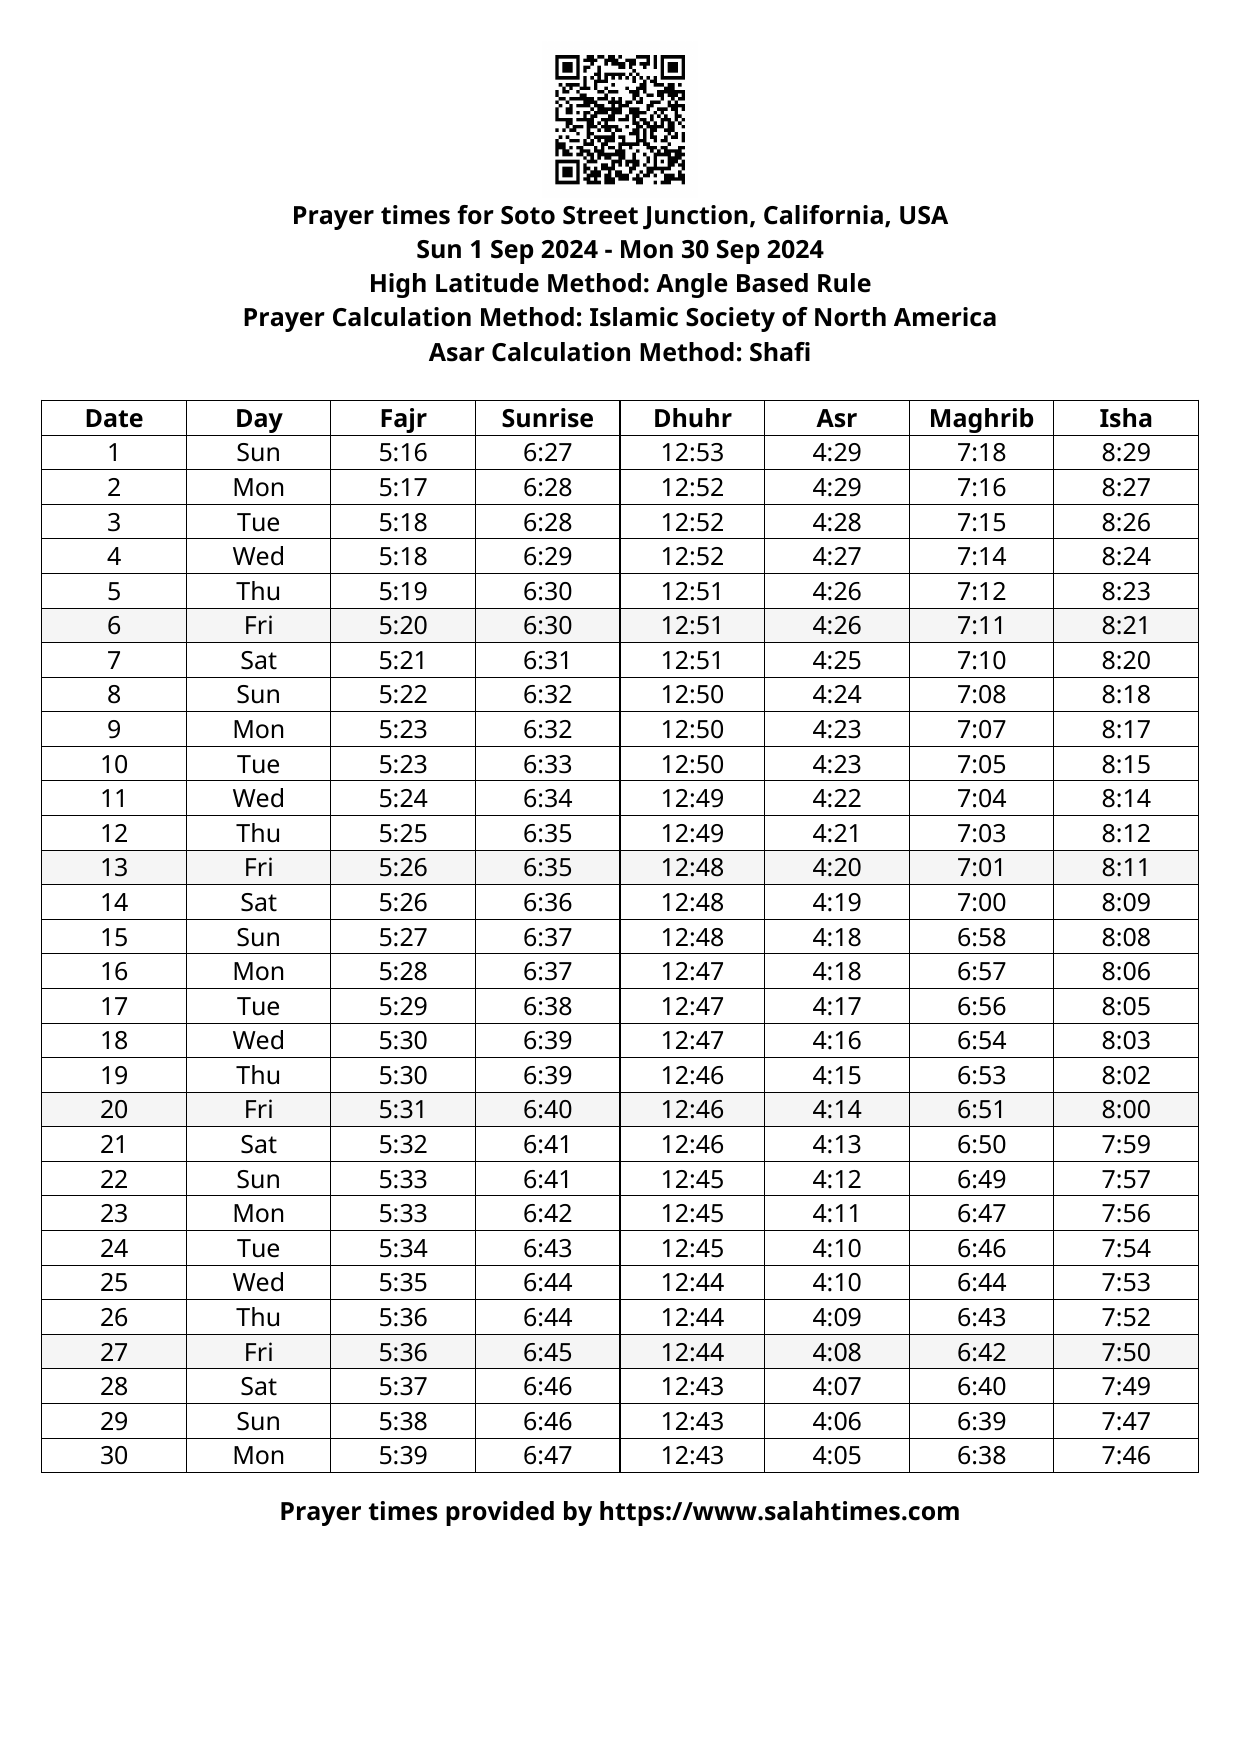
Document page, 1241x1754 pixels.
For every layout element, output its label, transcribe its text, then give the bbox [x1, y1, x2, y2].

table_cell 12:45 [621, 1196, 764, 1230]
table_cell 12:44 [621, 1266, 764, 1299]
table_cell 5:35 [331, 1266, 475, 1299]
table_cell 5:23 [331, 747, 475, 780]
table_cell 6:30 [476, 609, 619, 642]
table_cell 4:17 [765, 989, 909, 1022]
table_cell 12:47 [621, 989, 764, 1022]
table_cell Sun [187, 436, 330, 469]
table_cell 12:50 [621, 678, 764, 711]
table_cell 8:27 [1054, 470, 1198, 504]
table_cell 4:18 [765, 920, 909, 953]
table_cell 5:18 [331, 539, 475, 573]
table_cell 4:25 [765, 643, 909, 677]
table_cell 5:39 [331, 1439, 475, 1472]
picture [542, 41, 699, 198]
table_cell 6:46 [910, 1231, 1053, 1264]
table_cell 14 [42, 885, 186, 919]
table_cell 8:09 [1054, 885, 1198, 919]
table_cell 23 [42, 1196, 186, 1230]
table_cell Fri [187, 851, 330, 884]
table_cell Sat [187, 1127, 330, 1161]
table_cell 5:26 [331, 851, 475, 884]
table_cell 12:45 [621, 1231, 764, 1264]
table_cell 7:08 [910, 678, 1053, 711]
table_cell 9 [42, 712, 186, 746]
table_cell 6:38 [910, 1439, 1053, 1472]
table_cell 5:24 [331, 781, 475, 815]
table_cell 7:01 [910, 851, 1053, 884]
table_cell 4:19 [765, 885, 909, 919]
table_cell Sat [187, 885, 330, 919]
table_cell 4:13 [765, 1127, 909, 1161]
table_cell 2 [42, 470, 186, 504]
table_cell 4 [42, 539, 186, 573]
table_cell 5:36 [331, 1300, 475, 1334]
table_cell 7:57 [1054, 1162, 1198, 1195]
table_cell 6:39 [910, 1404, 1053, 1437]
table_cell Thu [187, 1300, 330, 1334]
table_cell 5:30 [331, 1058, 475, 1092]
table_cell 12:50 [621, 712, 764, 746]
table_cell Sat [187, 1369, 330, 1403]
table_cell 3 [42, 505, 186, 538]
table_cell 12:45 [621, 1162, 764, 1195]
table_cell 7:50 [1054, 1335, 1198, 1368]
table_cell 12:47 [621, 954, 764, 988]
table_cell 4:26 [765, 609, 909, 642]
text Prayer times provided by https://www.salahtimes.com [42, 1494, 1198, 1528]
table_cell 6:35 [476, 816, 619, 849]
table_cell 11 [42, 781, 186, 815]
table_cell Wed [187, 781, 330, 815]
table_cell 8:02 [1054, 1058, 1198, 1092]
table_cell 6:54 [910, 1024, 1053, 1057]
table_cell 6:31 [476, 643, 619, 677]
table_cell 5:27 [331, 920, 475, 953]
table_cell 5:22 [331, 678, 475, 711]
table_cell 6:27 [476, 436, 619, 469]
table_cell 16 [42, 954, 186, 988]
table_cell 5 [42, 574, 186, 607]
table_cell 8:05 [1054, 989, 1198, 1022]
table_cell Wed [187, 539, 330, 573]
table_cell 4:24 [765, 678, 909, 711]
table_cell 6:28 [476, 470, 619, 504]
table_cell 6:44 [910, 1266, 1053, 1299]
table_cell 7:04 [910, 781, 1053, 815]
table_cell Tue [187, 747, 330, 780]
table_cell 5:32 [331, 1127, 475, 1161]
table_cell Mon [187, 712, 330, 746]
table_header Maghrib [910, 401, 1053, 434]
table_cell 12:46 [621, 1093, 764, 1126]
table_cell 7:07 [910, 712, 1053, 746]
table_cell 7:11 [910, 609, 1053, 642]
table_cell 4:23 [765, 712, 909, 746]
table_cell 4:09 [765, 1300, 909, 1334]
table_cell 17 [42, 989, 186, 1022]
table_cell 7:03 [910, 816, 1053, 849]
table_cell 6:43 [476, 1231, 619, 1264]
table_cell 7:05 [910, 747, 1053, 780]
table_cell 4:14 [765, 1093, 909, 1126]
table_cell 12:48 [621, 851, 764, 884]
table_cell 8:20 [1054, 643, 1198, 677]
table_cell Tue [187, 1231, 330, 1264]
table_cell 8 [42, 678, 186, 711]
table_cell 6:41 [476, 1162, 619, 1195]
table_cell 5:26 [331, 885, 475, 919]
table_cell 27 [42, 1335, 186, 1368]
table_cell Thu [187, 1058, 330, 1092]
table_cell 18 [42, 1024, 186, 1057]
table_cell 5:38 [331, 1404, 475, 1437]
table_cell 5:34 [331, 1231, 475, 1264]
table_cell 6:33 [476, 747, 619, 780]
table_cell 7:59 [1054, 1127, 1198, 1161]
table_cell 4:10 [765, 1266, 909, 1299]
table_cell 19 [42, 1058, 186, 1092]
table_cell 12:53 [621, 436, 764, 469]
table_cell 12:50 [621, 747, 764, 780]
table_cell 6:47 [910, 1196, 1053, 1230]
table_cell 8:00 [1054, 1093, 1198, 1126]
table_cell 6:46 [476, 1404, 619, 1437]
table_cell 4:07 [765, 1369, 909, 1403]
table_cell 8:03 [1054, 1024, 1198, 1057]
table_cell 5:25 [331, 816, 475, 849]
text High Latitude Method: Angle Based Rule [42, 266, 1198, 300]
table_cell 8:14 [1054, 781, 1198, 815]
table_cell 4:18 [765, 954, 909, 988]
table_cell 12:49 [621, 781, 764, 815]
table_cell 6:42 [476, 1196, 619, 1230]
table_cell 8:17 [1054, 712, 1198, 746]
table_cell 6:47 [476, 1439, 619, 1472]
table_cell 4:23 [765, 747, 909, 780]
table_cell 5:28 [331, 954, 475, 988]
table_cell 7:54 [1054, 1231, 1198, 1264]
table_cell 6:56 [910, 989, 1053, 1022]
table_cell 7:16 [910, 470, 1053, 504]
table_cell Sun [187, 920, 330, 953]
table_cell 12:44 [621, 1300, 764, 1334]
table_cell 6:40 [910, 1369, 1053, 1403]
table_cell 5:17 [331, 470, 475, 504]
table_cell 7:10 [910, 643, 1053, 677]
table_cell 5:30 [331, 1024, 475, 1057]
text Asar Calculation Method: Shafi [42, 334, 1198, 368]
table_cell 8:11 [1054, 851, 1198, 884]
table_cell Mon [187, 1196, 330, 1230]
table_cell Sun [187, 678, 330, 711]
table_cell 5:16 [331, 436, 475, 469]
table_cell 5:36 [331, 1335, 475, 1368]
table_cell 12:44 [621, 1335, 764, 1368]
table_cell 12:52 [621, 539, 764, 573]
table_cell 12:46 [621, 1127, 764, 1161]
table_cell 6:37 [476, 954, 619, 988]
table_cell 6:44 [476, 1300, 619, 1334]
table_cell Thu [187, 574, 330, 607]
table_cell 6:49 [910, 1162, 1053, 1195]
table_cell 8:12 [1054, 816, 1198, 849]
table_cell 12:48 [621, 885, 764, 919]
table_cell 4:29 [765, 470, 909, 504]
table_cell Fri [187, 1093, 330, 1126]
table_cell 7:53 [1054, 1266, 1198, 1299]
table_cell 4:21 [765, 816, 909, 849]
table_cell 8:26 [1054, 505, 1198, 538]
table_cell Mon [187, 1439, 330, 1472]
table_cell 6 [42, 609, 186, 642]
table_cell 25 [42, 1266, 186, 1299]
table_cell 8:21 [1054, 609, 1198, 642]
table_cell 12:47 [621, 1024, 764, 1057]
table_cell 6:45 [476, 1335, 619, 1368]
table_cell 26 [42, 1300, 186, 1334]
table_cell 7 [42, 643, 186, 677]
table_cell 4:15 [765, 1058, 909, 1092]
table_cell 4:10 [765, 1231, 909, 1264]
table_cell 7:47 [1054, 1404, 1198, 1437]
table_cell 7:49 [1054, 1369, 1198, 1403]
table_cell 29 [42, 1404, 186, 1437]
table_cell 6:51 [910, 1093, 1053, 1126]
table_cell 12:43 [621, 1404, 764, 1437]
table_cell 8:15 [1054, 747, 1198, 780]
table_cell 15 [42, 920, 186, 953]
table_cell 4:29 [765, 436, 909, 469]
table_cell 6:37 [476, 920, 619, 953]
table_cell 5:20 [331, 609, 475, 642]
table_cell 12:51 [621, 574, 764, 607]
table_cell 12:51 [621, 643, 764, 677]
table_cell Tue [187, 989, 330, 1022]
table_cell 6:38 [476, 989, 619, 1022]
table_cell 4:22 [765, 781, 909, 815]
table_cell 6:41 [476, 1127, 619, 1161]
table_cell 4:27 [765, 539, 909, 573]
table_header Date [42, 401, 186, 434]
table_cell Sat [187, 643, 330, 677]
table_header Fajr [331, 401, 475, 434]
table_cell 7:14 [910, 539, 1053, 573]
table_cell 5:19 [331, 574, 475, 607]
table_cell 13 [42, 851, 186, 884]
table_cell Thu [187, 816, 330, 849]
table_cell 4:05 [765, 1439, 909, 1472]
table_cell 7:12 [910, 574, 1053, 607]
table_cell 4:20 [765, 851, 909, 884]
table_header Day [187, 401, 330, 434]
table_cell 6:34 [476, 781, 619, 815]
table_cell 8:08 [1054, 920, 1198, 953]
table_cell 8:18 [1054, 678, 1198, 711]
table_cell Tue [187, 505, 330, 538]
text Prayer times for Soto Street Junction, California, USA [42, 198, 1198, 232]
table_cell 5:33 [331, 1162, 475, 1195]
table_cell 6:32 [476, 712, 619, 746]
table_cell 12:43 [621, 1369, 764, 1403]
table_cell 1 [42, 436, 186, 469]
table_cell 4:16 [765, 1024, 909, 1057]
table_cell Mon [187, 470, 330, 504]
table_cell 6:58 [910, 920, 1053, 953]
table_cell 6:53 [910, 1058, 1053, 1092]
table_cell 6:35 [476, 851, 619, 884]
table_cell Fri [187, 1335, 330, 1368]
table_cell 24 [42, 1231, 186, 1264]
table_cell 6:40 [476, 1093, 619, 1126]
table_cell 8:06 [1054, 954, 1198, 988]
table_cell 4:11 [765, 1196, 909, 1230]
table_cell 10 [42, 747, 186, 780]
table_cell Sun [187, 1404, 330, 1437]
table_cell 12:46 [621, 1058, 764, 1092]
table_cell 6:50 [910, 1127, 1053, 1161]
table_cell 12:52 [621, 470, 764, 504]
table_cell 12:51 [621, 609, 764, 642]
table_cell 12:43 [621, 1439, 764, 1472]
table_cell 6:32 [476, 678, 619, 711]
table_cell 4:12 [765, 1162, 909, 1195]
table_cell Wed [187, 1266, 330, 1299]
table_cell 4:08 [765, 1335, 909, 1368]
table_cell Wed [187, 1024, 330, 1057]
table_cell 6:39 [476, 1058, 619, 1092]
table_cell 5:21 [331, 643, 475, 677]
table_cell 12:49 [621, 816, 764, 849]
table_cell 8:29 [1054, 436, 1198, 469]
table_cell Fri [187, 609, 330, 642]
table_cell 21 [42, 1127, 186, 1161]
table_cell 6:43 [910, 1300, 1053, 1334]
table_cell 6:44 [476, 1266, 619, 1299]
text Sun 1 Sep 2024 - Mon 30 Sep 2024 [42, 232, 1198, 266]
table_cell 12:48 [621, 920, 764, 953]
table_header Sunrise [476, 401, 619, 434]
table_header Asr [765, 401, 909, 434]
table_cell 7:56 [1054, 1196, 1198, 1230]
table_cell 5:29 [331, 989, 475, 1022]
table_cell 6:36 [476, 885, 619, 919]
table_cell 20 [42, 1093, 186, 1126]
table_cell 6:39 [476, 1024, 619, 1057]
table_cell 6:46 [476, 1369, 619, 1403]
table_header Isha [1054, 401, 1198, 434]
table_cell 5:18 [331, 505, 475, 538]
table_cell 30 [42, 1439, 186, 1472]
table_cell 5:31 [331, 1093, 475, 1126]
table_cell 4:28 [765, 505, 909, 538]
table_cell 7:00 [910, 885, 1053, 919]
table_header Dhuhr [621, 401, 764, 434]
table_cell 6:29 [476, 539, 619, 573]
table_cell 8:24 [1054, 539, 1198, 573]
table_cell 6:28 [476, 505, 619, 538]
table_cell 28 [42, 1369, 186, 1403]
table_cell 7:46 [1054, 1439, 1198, 1472]
table_cell 22 [42, 1162, 186, 1195]
table_cell 5:33 [331, 1196, 475, 1230]
table_cell 5:37 [331, 1369, 475, 1403]
table_cell 12 [42, 816, 186, 849]
table_cell 6:30 [476, 574, 619, 607]
table_cell Sun [187, 1162, 330, 1195]
table_cell 4:26 [765, 574, 909, 607]
table_cell 12:52 [621, 505, 764, 538]
table_cell 7:18 [910, 436, 1053, 469]
table_cell 7:52 [1054, 1300, 1198, 1334]
table_cell 7:15 [910, 505, 1053, 538]
table_cell 6:57 [910, 954, 1053, 988]
table_cell Mon [187, 954, 330, 988]
text Prayer Calculation Method: Islamic Society of North America [42, 300, 1198, 334]
table_cell 8:23 [1054, 574, 1198, 607]
table_cell 6:42 [910, 1335, 1053, 1368]
table_cell 5:23 [331, 712, 475, 746]
table_cell 4:06 [765, 1404, 909, 1437]
